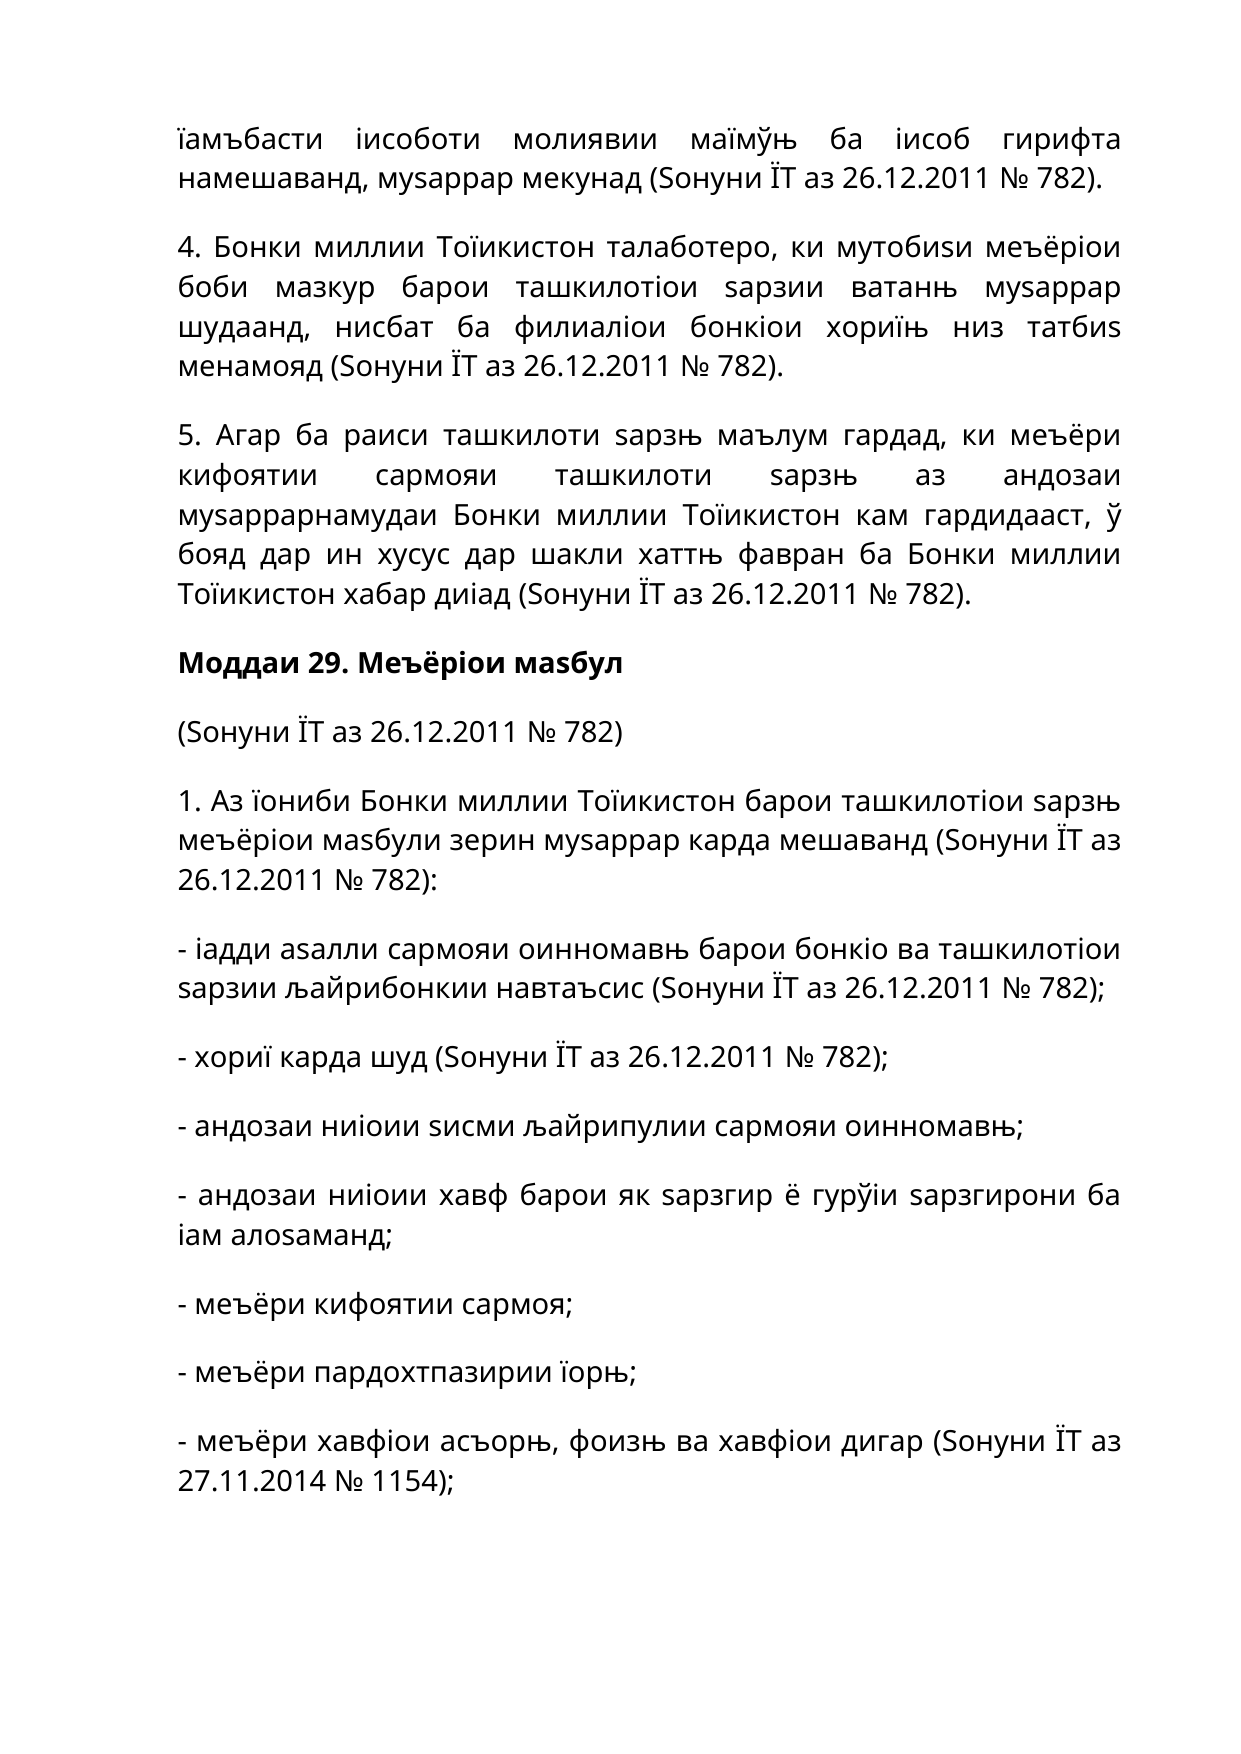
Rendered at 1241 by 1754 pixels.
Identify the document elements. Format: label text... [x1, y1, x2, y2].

text - іадди аѕалли сармояи оинномавњ барои бонкіо ва ташкилотіои ѕарзии љайрибонкии навтаъсис (Ѕонуни ЇТ аз 26.12.2011 № 782); [177, 928, 1122, 1007]
text Моддаи 29. Меъёріои маѕбул [177, 642, 1122, 682]
text - андозаи ниіоии ѕисми љайрипулии сармояи оинномавњ; [177, 1106, 1122, 1145]
text 4. Бонки миллии Тоїикистон талаботеро, ки мутобиѕи меъёріои боби мазкур барои ташкилотіои ѕарзии ватанњ муѕаррар шудаанд, нисбат ба филиаліои бонкіои хориїњ низ татбиѕ менамояд (Ѕонуни ЇТ аз 26.12.2011 № 782). [177, 227, 1122, 385]
text - хориї карда шуд (Ѕонуни ЇТ аз 26.12.2011 № 782); [177, 1037, 1122, 1076]
text - меъёри кифоятии сармоя; [177, 1283, 1122, 1323]
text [177, 118, 1122, 197]
text 1. Аз їониби Бонки миллии Тоїикистон барои ташкилотіои ѕарзњ меъёріои маѕбули зерин муѕаррар карда мешаванд (Ѕонуни ЇТ аз 26.12.2011 № 782): [177, 780, 1122, 899]
text (Ѕонуни ЇТ аз 26.12.2011 № 782) [177, 711, 1122, 751]
text - андозаи ниіоии хавф барои як ѕарзгир ё гурўіи ѕарзгирони ба іам алоѕаманд; [177, 1174, 1122, 1254]
text - меъёри хавфіои асъорњ, фоизњ ва хавфіои дигар (Ѕонуни ЇТ аз 27.11.2014 № 1154); [177, 1421, 1122, 1500]
text - меъёри пардохтпазирии їорњ; [177, 1352, 1122, 1391]
text 5. Агар ба раиси ташкилоти ѕарзњ маълум гардад, ки меъёри кифоятии сармояи ташкилоти ѕарзњ аз андозаи муѕаррарнамудаи Бонки миллии Тоїикистон кам гардидааст, ў бояд дар ин хусус дар шакли хаттњ фавран ба Бонки миллии Тоїикистон хабар диіад (Ѕонуни ЇТ аз 26.12.2011 № 782). [177, 414, 1122, 613]
